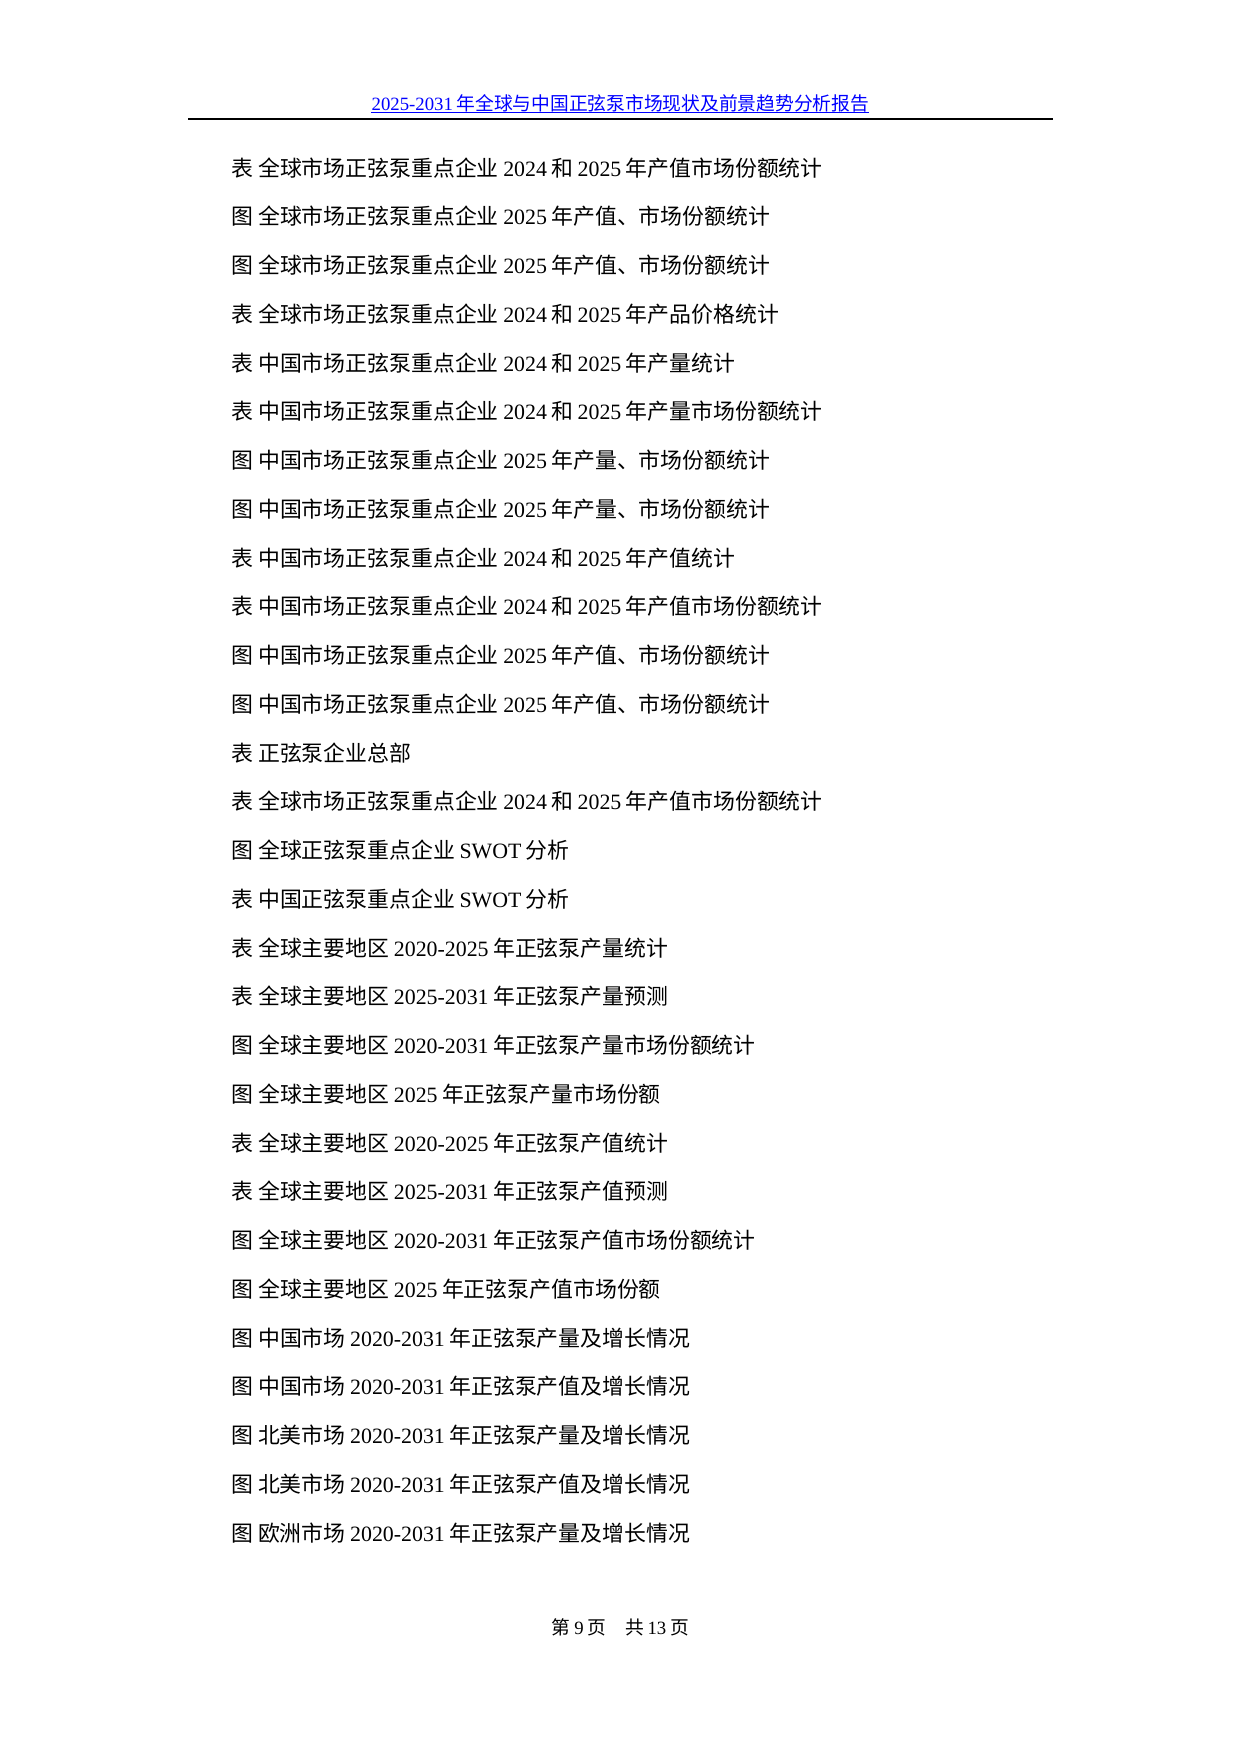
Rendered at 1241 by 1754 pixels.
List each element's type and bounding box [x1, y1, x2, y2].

text [187, 150, 1053, 1548]
